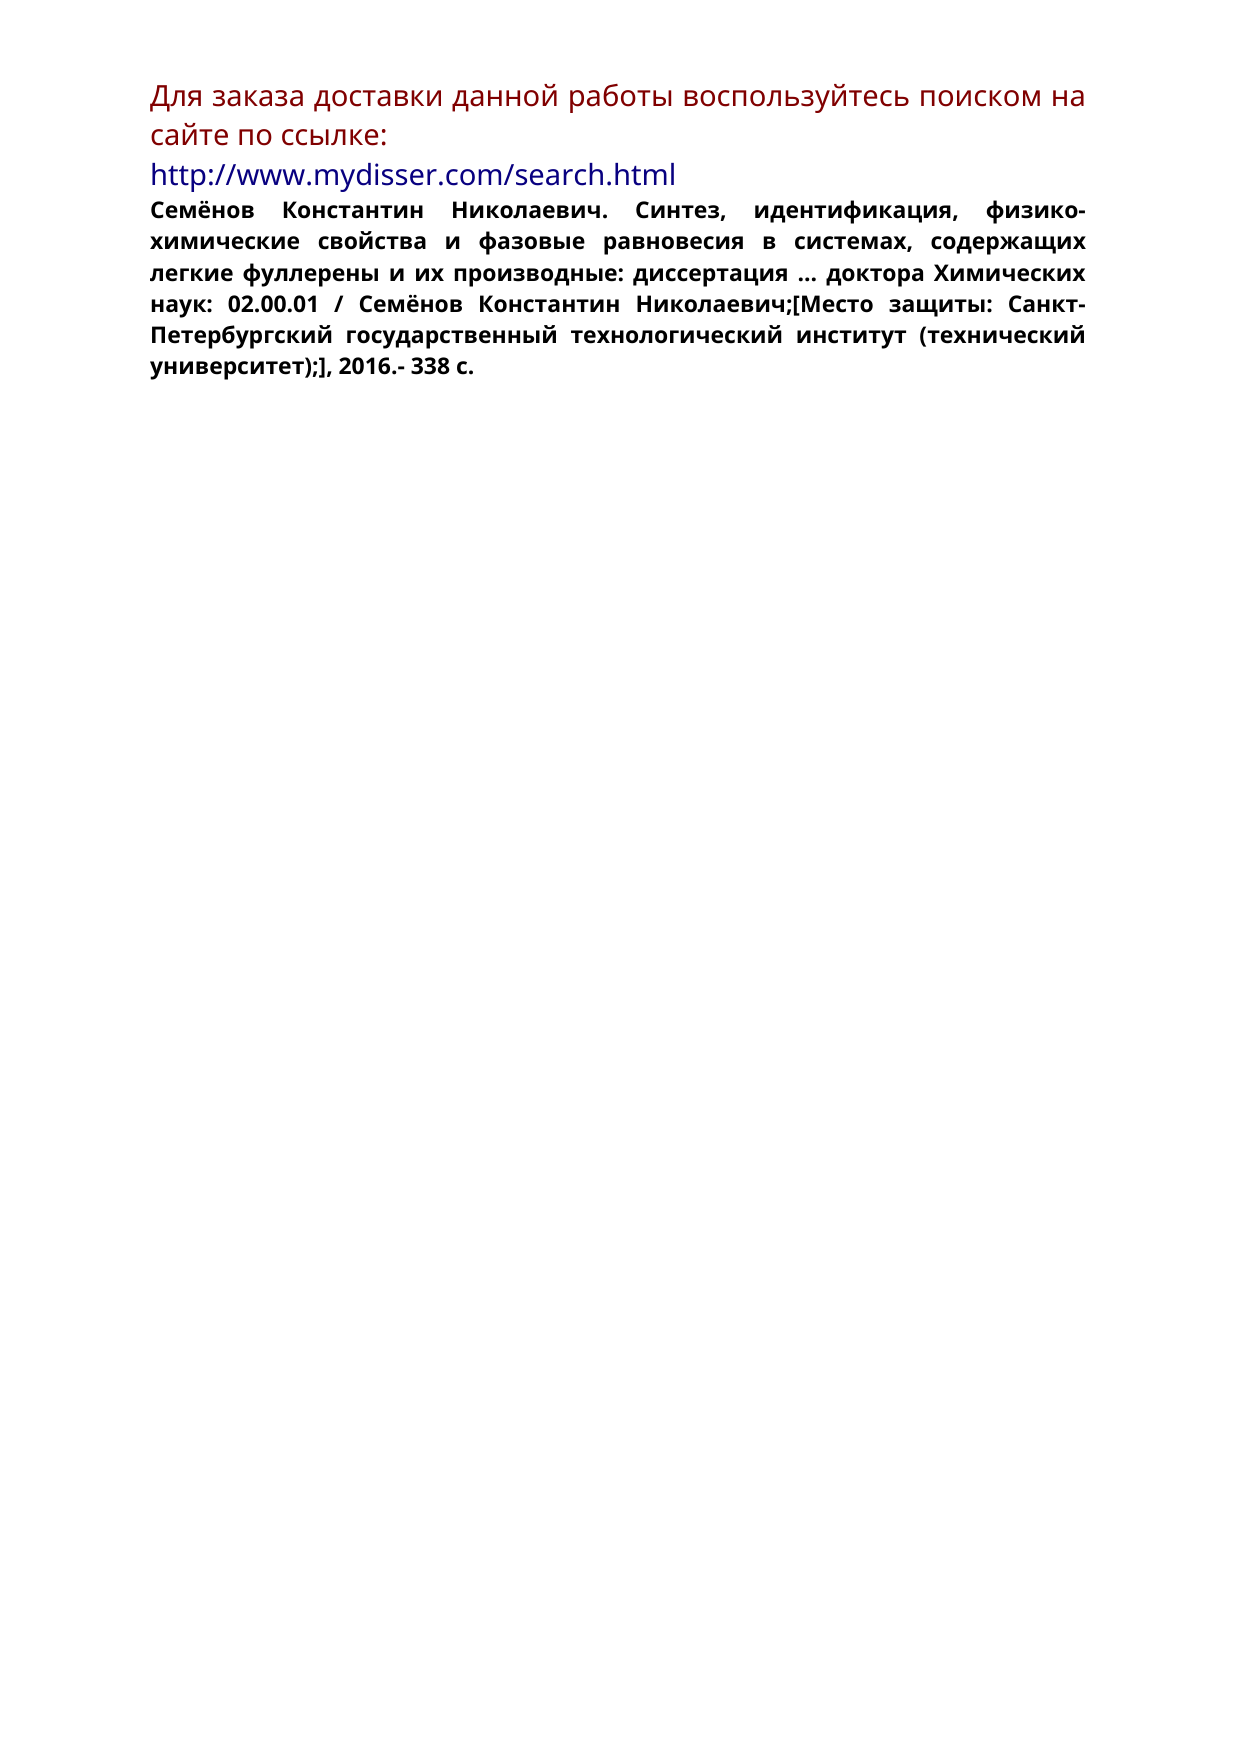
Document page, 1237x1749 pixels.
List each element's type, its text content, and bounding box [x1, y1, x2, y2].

text Семёнов Константин Николаевич. Синтез, идентификация, физико-химические свойства и фазовые равновесия в системах, содержащих легкие фуллерены и их производные: диссертация ... доктора Химических наук: 02.00.01 / Семёнов Константин Николаевич;[Место защиты: Санкт-Петербургский государственный технологический институт (технический университет);], 2016.- 338 с. [150, 194, 1086, 382]
